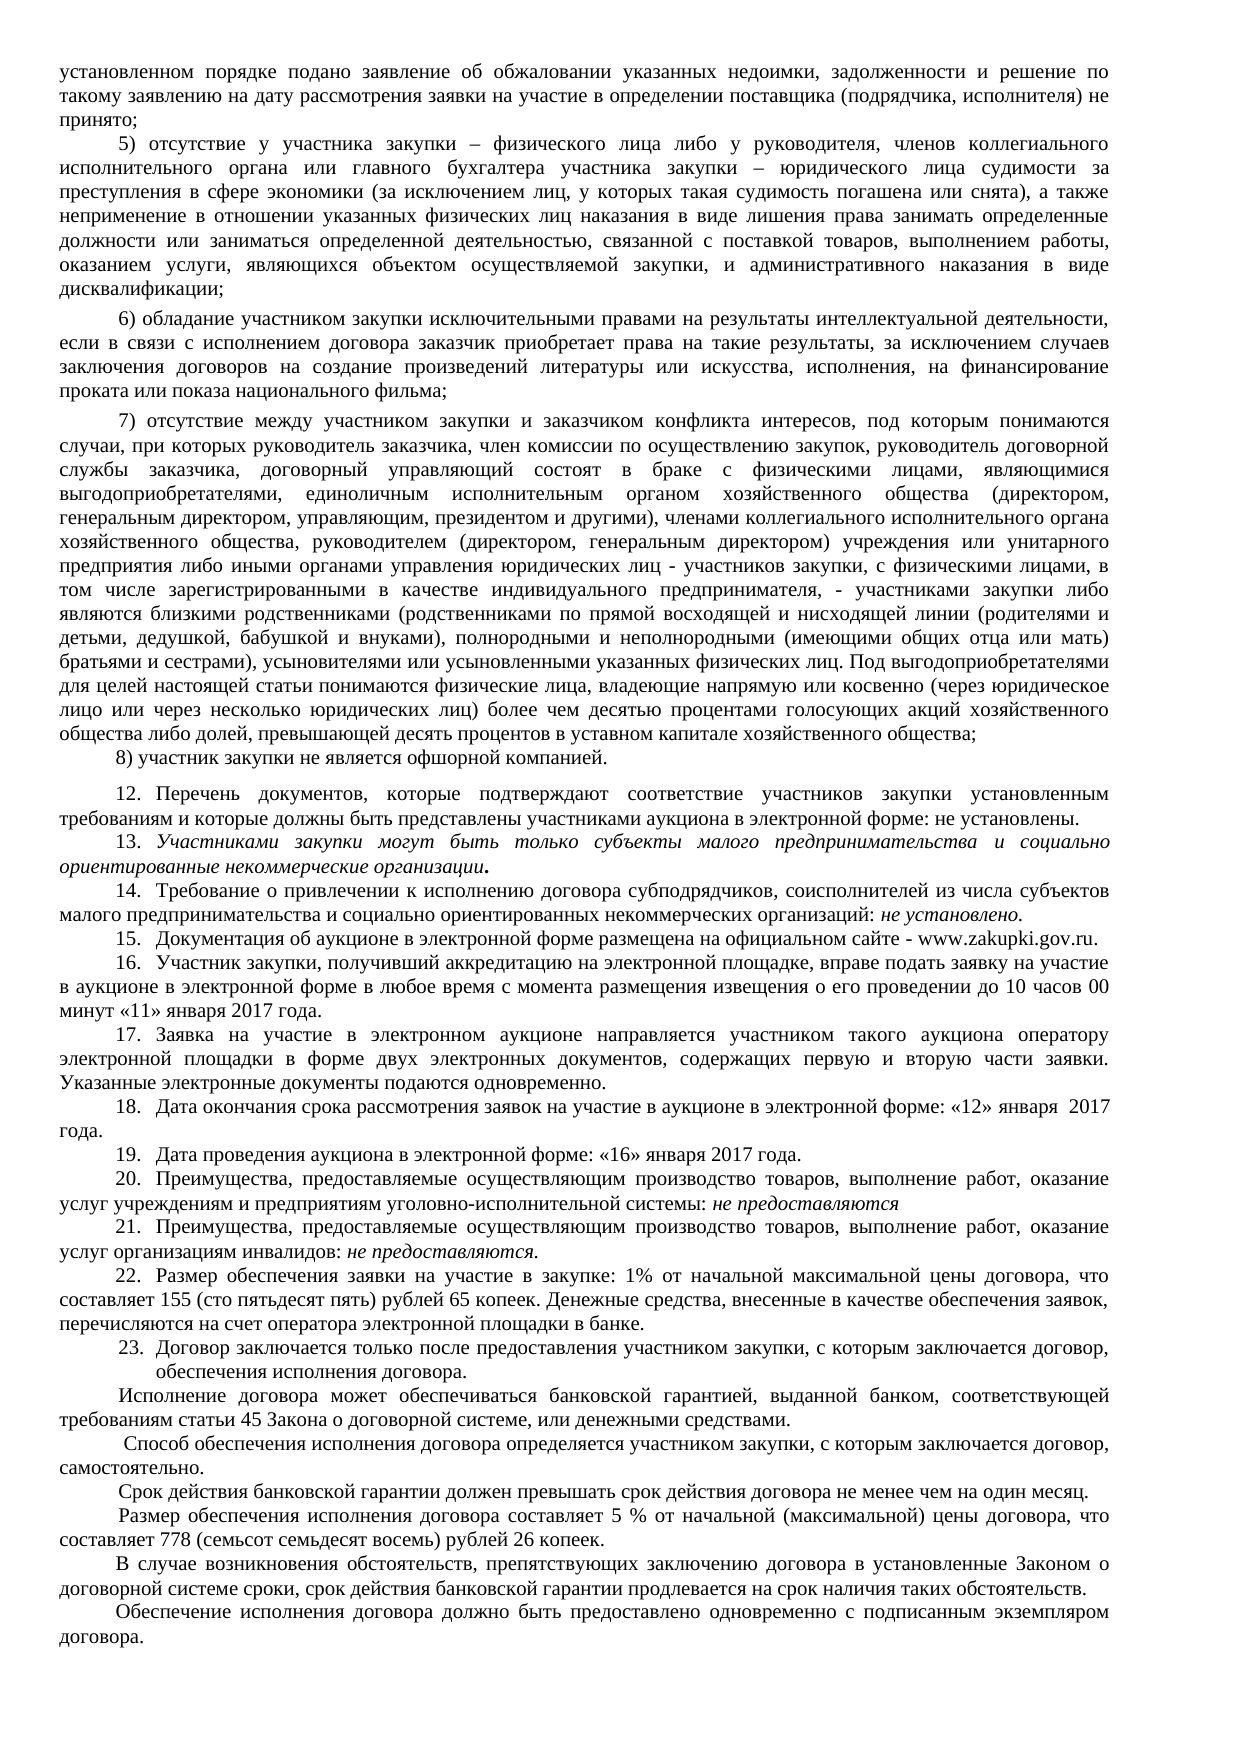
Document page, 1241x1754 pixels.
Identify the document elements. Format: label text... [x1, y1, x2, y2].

list Размер обеспечения заявки на участие в закупке: 1% от начальной максимальной цены договора, что составляет 155 (сто пятьдесят пять) рублей 65 копеек. Денежные средства, внесенные в качестве обеспечения заявок, перечисляются на счет оператора электронной площадки в банке. [59, 1263, 1110, 1335]
text Срок действия банковской гарантии должен превышать срок действия договора не менее чем на один месяц. [59, 1479, 1110, 1503]
list Преимущества, предоставляемые осуществляющим производство товаров, выполнение работ, оказание услуг учреждениям и предприятиям уголовно-исполнительной системы: не предоставляются [59, 1166, 1110, 1214]
list Преимущества, предоставляемые осуществляющим производство товаров, выполнение работ, оказание услуг организациям инвалидов: не предоставляются. [59, 1214, 1110, 1263]
text 5) отсутствие у участника закупки – физического лица либо у руководителя, членов коллегиального исполнительного органа или главного бухгалтера участника закупки – юридического лица судимости за преступления в сфере экономики (за исключением лиц, у которых такая судимость погашена или снята), а также неприменение в отношении указанных физических лиц наказания в виде лишения права занимать определенные должности или заниматься определенной деятельностью, связанной с поставкой товаров, выполнением работы, оказанием услуги, являющихся объектом осуществляемой закупки, и административного наказания в виде дисквалификации; [59, 131, 1110, 300]
subtitle Исполнение договора может обеспечиваться банковской гарантией, выданной банком, соответствующей требованиям статьи 45 Закона о договорной системе, или денежными средствами. [59, 1383, 1110, 1431]
list Требование о привлечении к исполнению договора субподрядчиков, соисполнителей из числа субъектов малого предпринимательства и социально ориентированных некоммерческих организаций: не установлено. [59, 878, 1110, 926]
text 7) отсутствие между участником закупки и заказчиком конфликта интересов, под которым понимаются случаи, при которых руководитель заказчика, член комиссии по осуществлению закупок, руководитель договорной службы заказчика, договорный управляющий состоят в браке с физическими лицами, являющимися выгодоприобретателями, единоличным исполнительным органом хозяйственного общества (директором, генеральным директором, управляющим, президентом и другими), членами коллегиального исполнительного органа хозяйственного общества, руководителем (директором, генеральным директором) учреждения или унитарного предприятия либо иными органами управления юридических лиц - участников закупки, с физическими лицами, в том числе зарегистрированными в качестве индивидуального предпринимателя, - участниками закупки либо являются близкими родственниками (родственниками по прямой восходящей и нисходящей линии (родителями и детьми, дедушкой, бабушкой и внуками), полнородными и неполнородными (имеющими общих отца или мать) братьями и сестрами), усыновителями или усыновленными указанных физических лиц. Под выгодоприобретателями для целей настоящей статьи понимаются физические лица, владеющие напрямую или косвенно (через юридическое лицо или через несколько юридических лиц) более чем десятью процентами голосующих акций хозяйственного общества либо долей, превышающей десять процентов в уставном капитале хозяйственного общества; [59, 408, 1110, 745]
list Участниками закупки могут быть только субъекты малого предпринимательства и социально ориентированные некоммерческие организации. [59, 829, 1110, 878]
text Размер обеспечения исполнения договора составляет 5 % от начальной (максимальной) цены договора, что составляет 778 (семьсот семьдесят восемь) рублей 26 копеек. [59, 1503, 1110, 1551]
text В случае возникновения обстоятельств, препятствующих заключению договора в установленные Законом о договорной системе сроки, срок действия банковской гарантии продлевается на срок наличия таких обстоятельств. [59, 1551, 1110, 1599]
list Документация об аукционе в электронной форме размещена на официальном сайте - www.zakupki.gov.ru. [59, 926, 1110, 950]
list Заявка на участие в электронном аукционе направляется участником такого аукциона оператору электронной площадки в форме двух электронных документов, содержащих первую и вторую части заявки. Указанные электронные документы подаются одновременно. [59, 1022, 1110, 1094]
text 8) участник закупки не является офшорной компанией. [59, 745, 1110, 769]
text 6) обладание участником закупки исключительными правами на результаты интеллектуальной деятельности, если в связи с исполнением договора заказчик приобретает права на такие результаты, за исключением случаев заключения договоров на создание произведений литературы или искусства, исполнения, на финансирование проката или показа национального фильма; [59, 306, 1110, 402]
subtitle Способ обеспечения исполнения договора определяется участником закупки, с которым заключается договор, самостоятельно. [59, 1431, 1110, 1479]
list Дата окончания срока рассмотрения заявок на участие в аукционе в электронной форме: «12» января 2017 года. [59, 1094, 1110, 1142]
list Участник закупки, получивший аккредитацию на электронной площадке, вправе подать заявку на участие в аукционе в электронной форме в любое время с момента размещения извещения о его проведении до 10 часов 00 минут «11» января 2017 года. [59, 950, 1110, 1022]
list Перечень документов, которые подтверждают соответствие участников закупки установленным требованиям и которые должны быть представлены участниками аукциона в электронной форме: не установлены. [59, 781, 1110, 829]
list Дата проведения аукциона в электронной форме: «16» января 2017 года. [59, 1142, 1110, 1166]
subtitle Обеспечение исполнения договора должно быть предоставлено одновременно с подписанным экземпляром договора. [59, 1599, 1110, 1648]
subtitle Договор заключается только после предоставления участником закупки, с которым заключается договор, обеспечения исполнения договора. [118, 1335, 1110, 1383]
